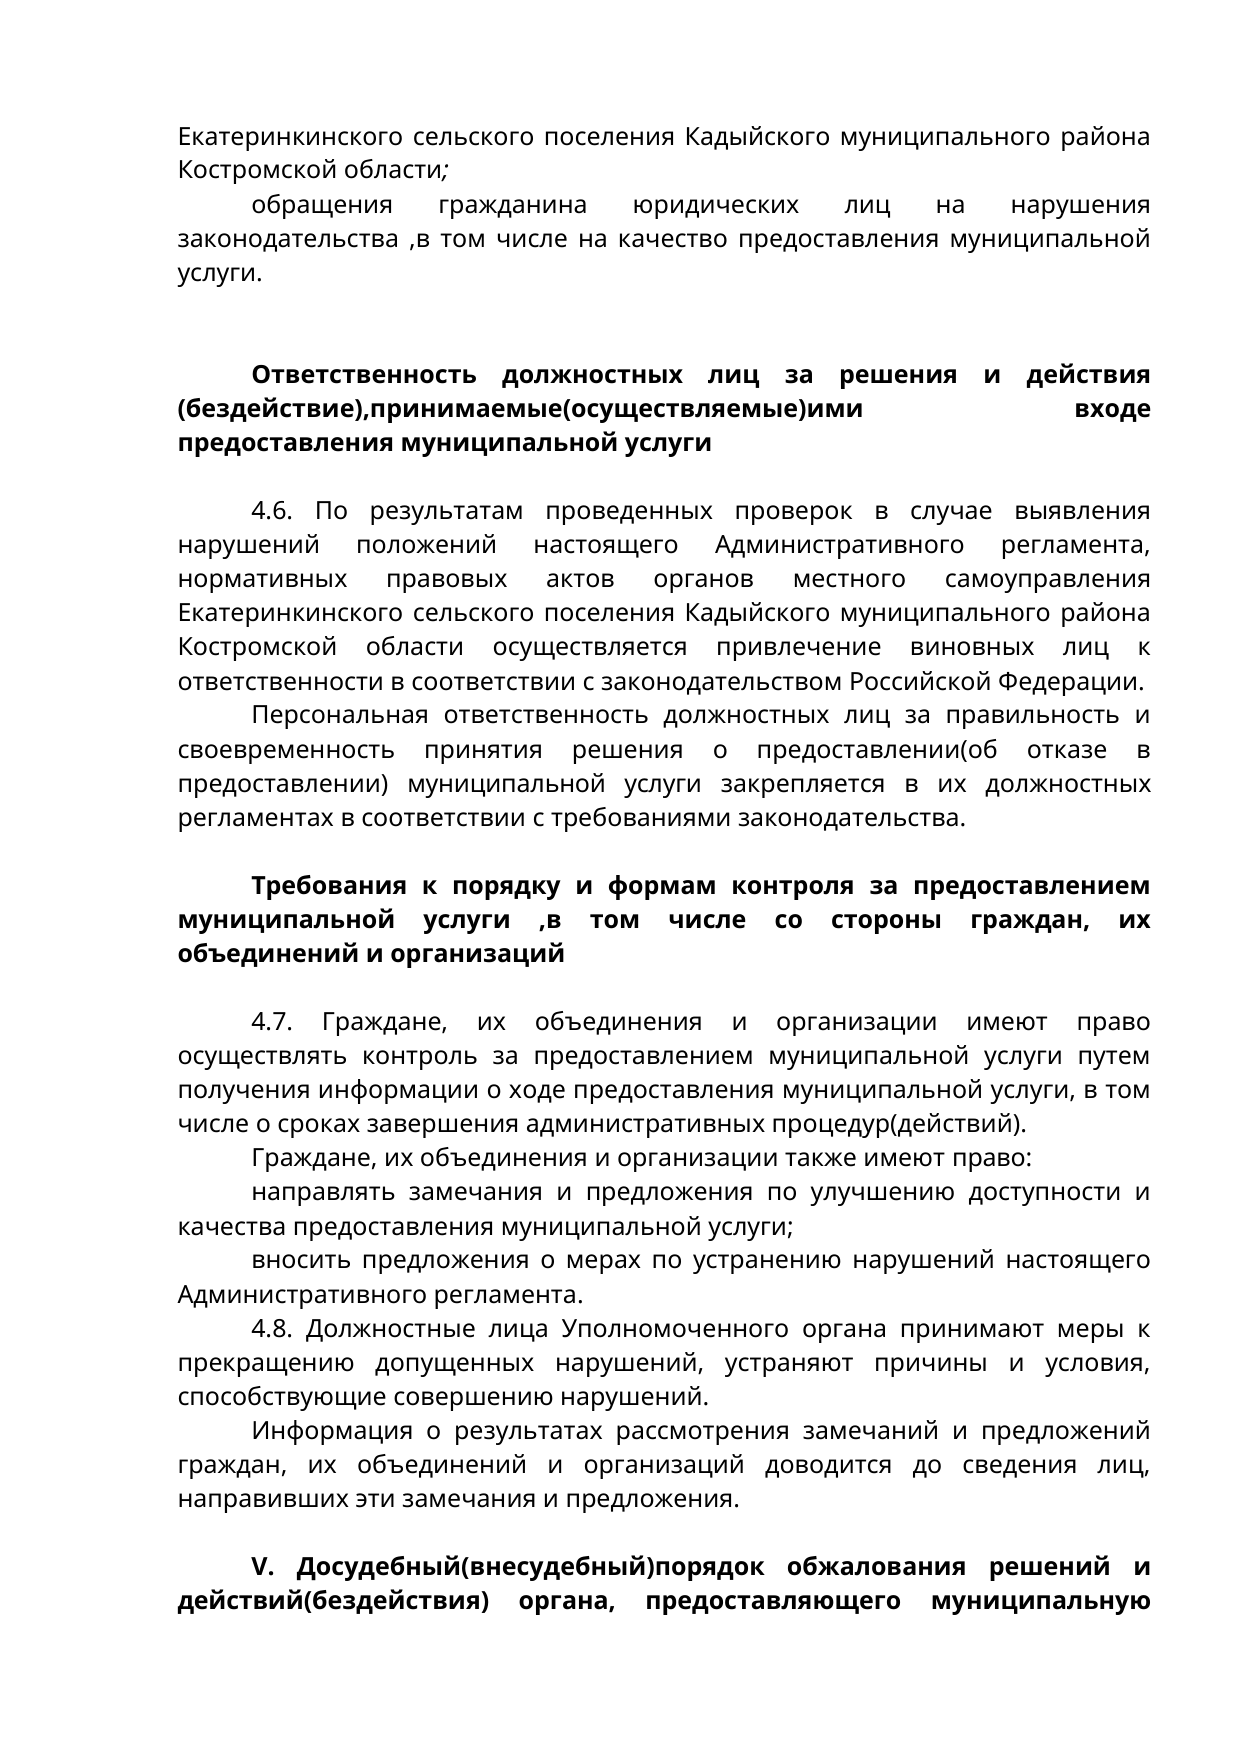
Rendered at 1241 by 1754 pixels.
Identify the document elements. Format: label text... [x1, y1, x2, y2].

text Персональная ответственность должностных лиц за правильность и своевременность принятия решения о предоставлении(об отказе в предоставлении) муниципальной услуги закрепляется в их должностных регламентах в соответствии с требованиями законодательства. [177, 697, 1152, 833]
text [177, 118, 1152, 186]
text обращения гражданина юридических лиц на нарушения законодательства ,в том числе на качество предоставления муниципальной услуги. [177, 186, 1152, 288]
text вносить предложения о мерах по устранению нарушений настоящего Административного регламента. [177, 1242, 1152, 1310]
text Граждане, их объединения и организации также имеют право: [177, 1140, 1152, 1174]
list 4.7. Граждане, их объединения и организации имеют право осуществлять контроль за предоставлением муниципальной услуги путем получения информации о ходе предоставления муниципальной услуги, в том числе о сроках завершения административных процедур(действий). [177, 1004, 1152, 1140]
text направлять замечания и предложения по улучшению доступности и качества предоставления муниципальной услуги; [177, 1174, 1152, 1242]
list 4.8. Должностные лица Уполномоченного органа принимают меры к прекращению допущенных нарушений, устраняют причины и условия, способствующие совершению нарушений. [177, 1310, 1152, 1412]
subtitle Ответственность должностных лиц за решения и действия (бездействие),принимаемые(осуществляемые)ими входе предоставления муниципальной услуги [177, 357, 1152, 459]
text Информация о результатах рассмотрения замечаний и предложений граждан, их объединений и организаций доводится до сведения лиц, направивших эти замечания и предложения. [177, 1412, 1152, 1515]
subtitle 4.6. По результатам проведенных проверок в случае выявления нарушений положений настоящего Административного регламента, нормативных правовых актов органов местного самоуправления Екатеринкинского сельского поселения Кадыйского муниципального района Костромской области осуществляется привлечение виновных лиц к ответственности в соответствии с законодательством Российской Федерации. [177, 493, 1152, 697]
subtitle Требования к порядку и формам контроля за предоставлением муниципальной услуги ,в том числе со стороны граждан, их объединений и организаций [177, 867, 1152, 970]
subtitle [177, 1549, 1152, 1617]
